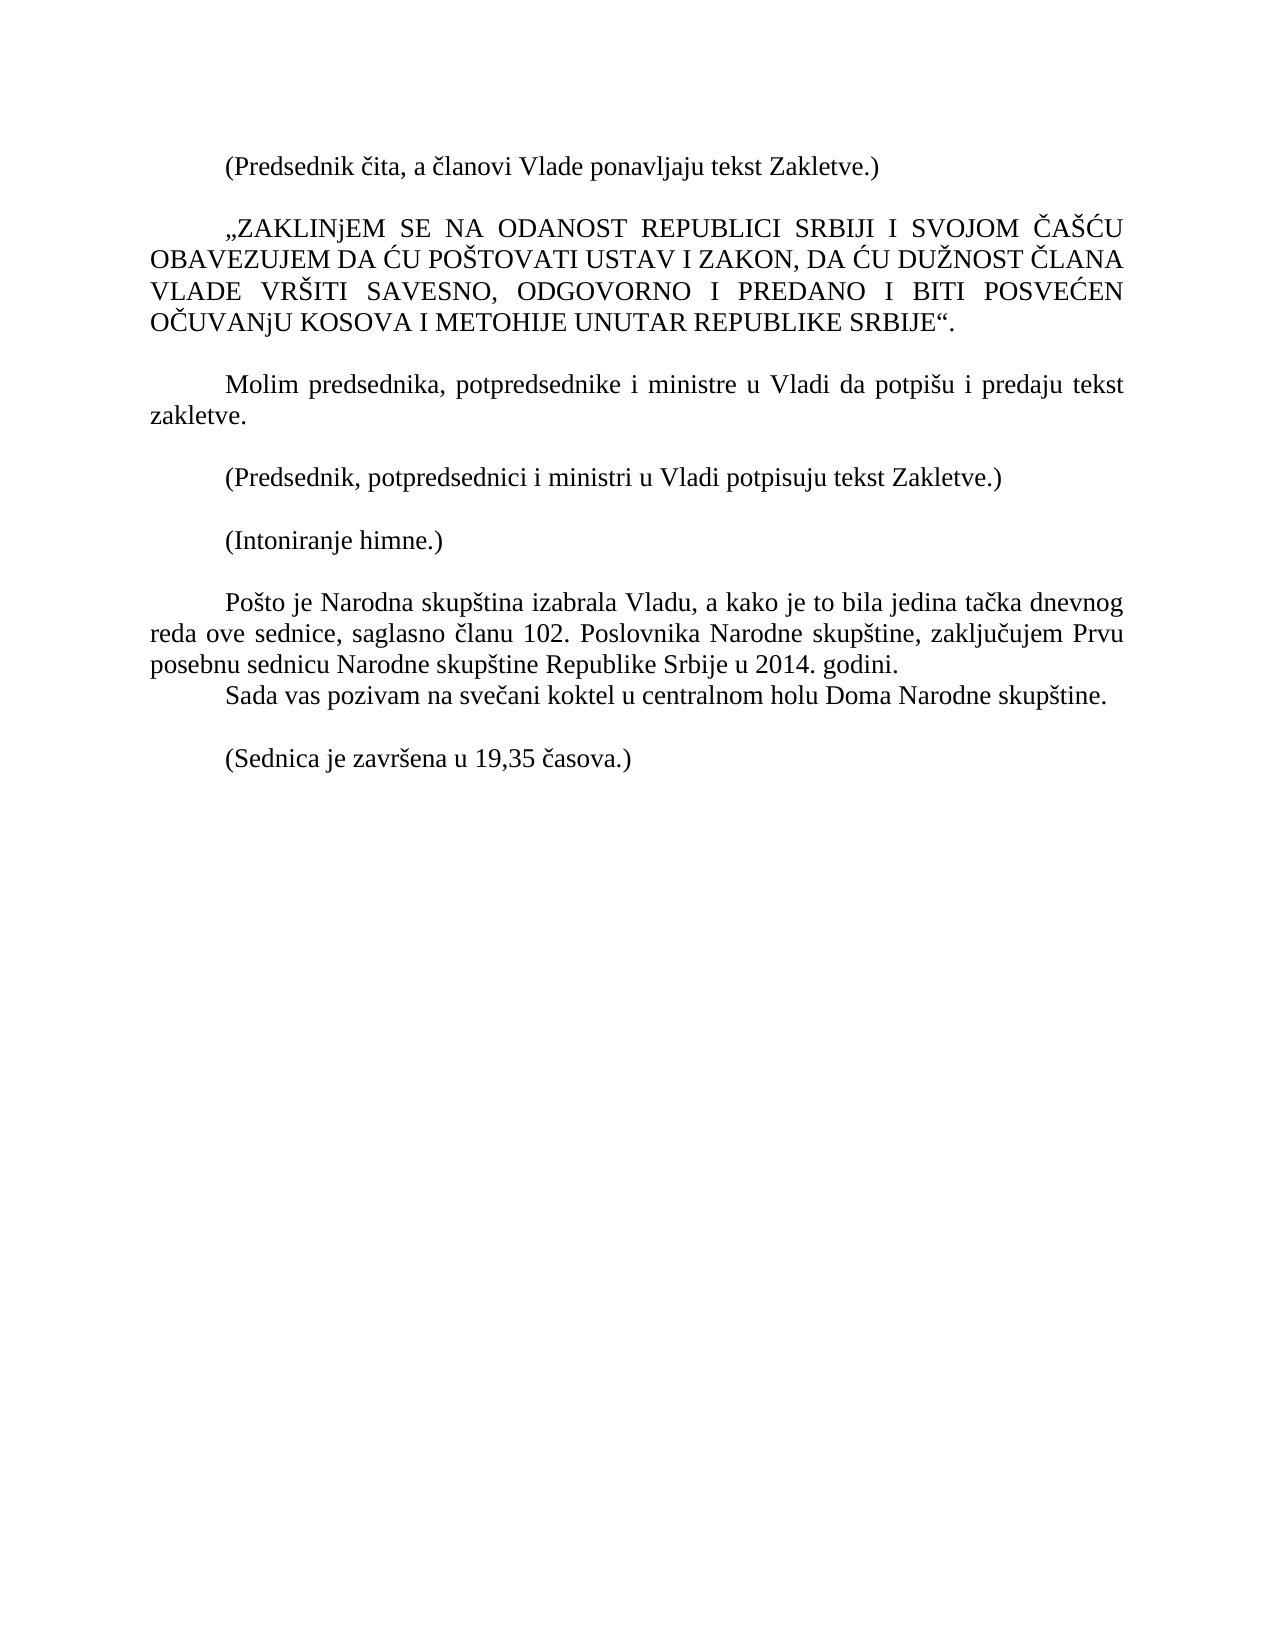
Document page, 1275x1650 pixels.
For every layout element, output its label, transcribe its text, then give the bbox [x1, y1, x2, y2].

text „ZAKLINjEM SE NA ODANOST REPUBLICI SRBIJI I SVOJOM ČAŠĆU OBAVEZUJEM DA ĆU POŠTOVATI USTAV I ZAKON, DA ĆU DUŽNOST ČLANA VLADE VRŠITI SAVESNO, ODGOVORNO I PREDANO I BITI POSVEĆEN OČUVANjU KOSOVA I METOHIJE UNUTAR REPUBLIKE SRBIJE“. [150, 212, 1125, 337]
text Sada vas pozivam na svečani koktel u centralnom holu Doma Narodne skupštine. [150, 679, 1125, 711]
text (Intoniranje himne.) [150, 524, 1125, 555]
text (Sednica je završena u 19,35 časova.) [150, 742, 1125, 773]
text (Predsednik čita, a članovi Vlade ponavljaju tekst Zakletve.) [150, 150, 1125, 181]
text Pošto je Narodna skupština izabrala Vladu, a kako je to bila jedina tačka dnevnog reda ove sednice, saglasno članu 102. Poslovnika Narodne skupštine, zaključujem Prvu posebnu sednicu Narodne skupštine Republike Srbije u 2014. godini. [150, 586, 1125, 679]
text Molim predsednika, potpredsednike i ministre u Vladi da potpišu i predaju tekst zakletve. [150, 368, 1125, 430]
text (Predsednik, potpredsednici i ministri u Vladi potpisuju tekst Zakletve.) [150, 461, 1125, 493]
